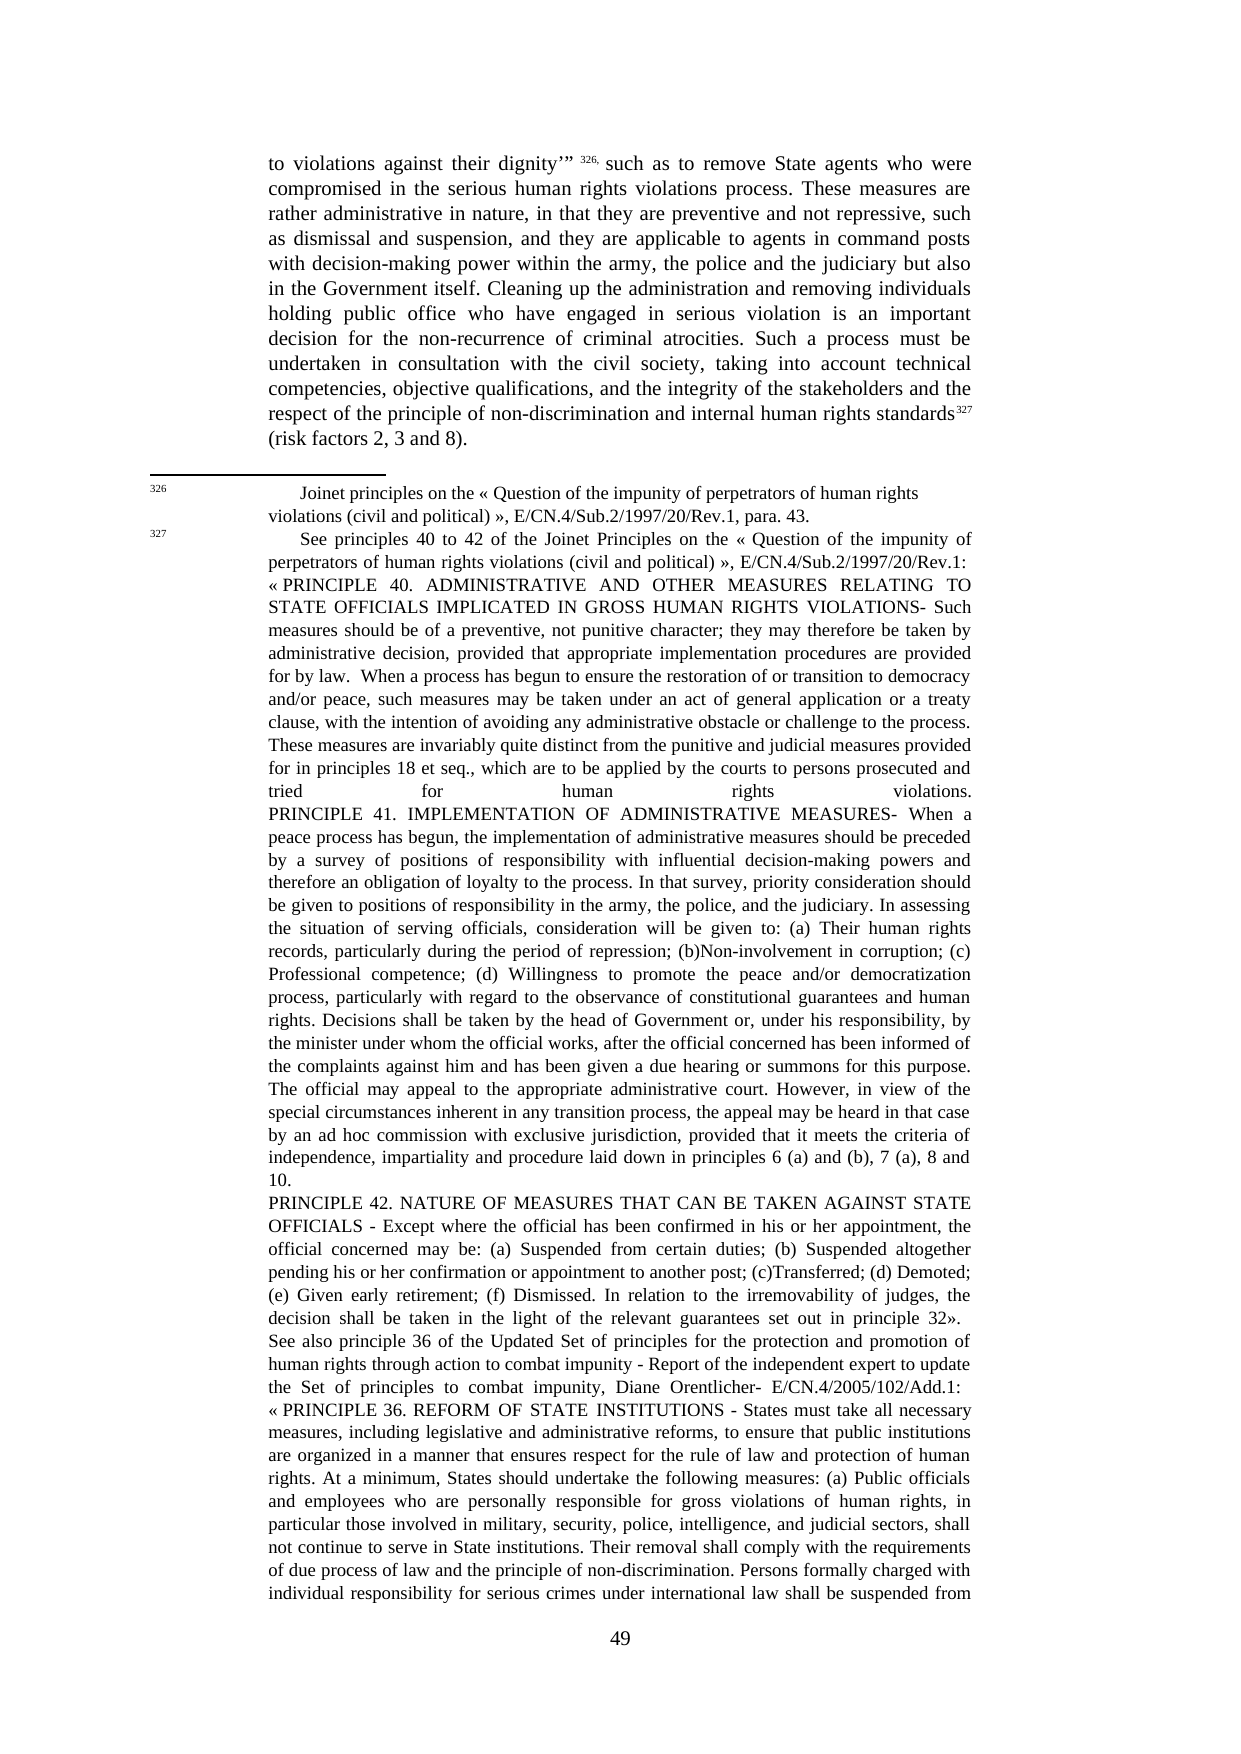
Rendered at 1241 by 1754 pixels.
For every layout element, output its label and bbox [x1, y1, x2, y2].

text [268, 150, 972, 450]
